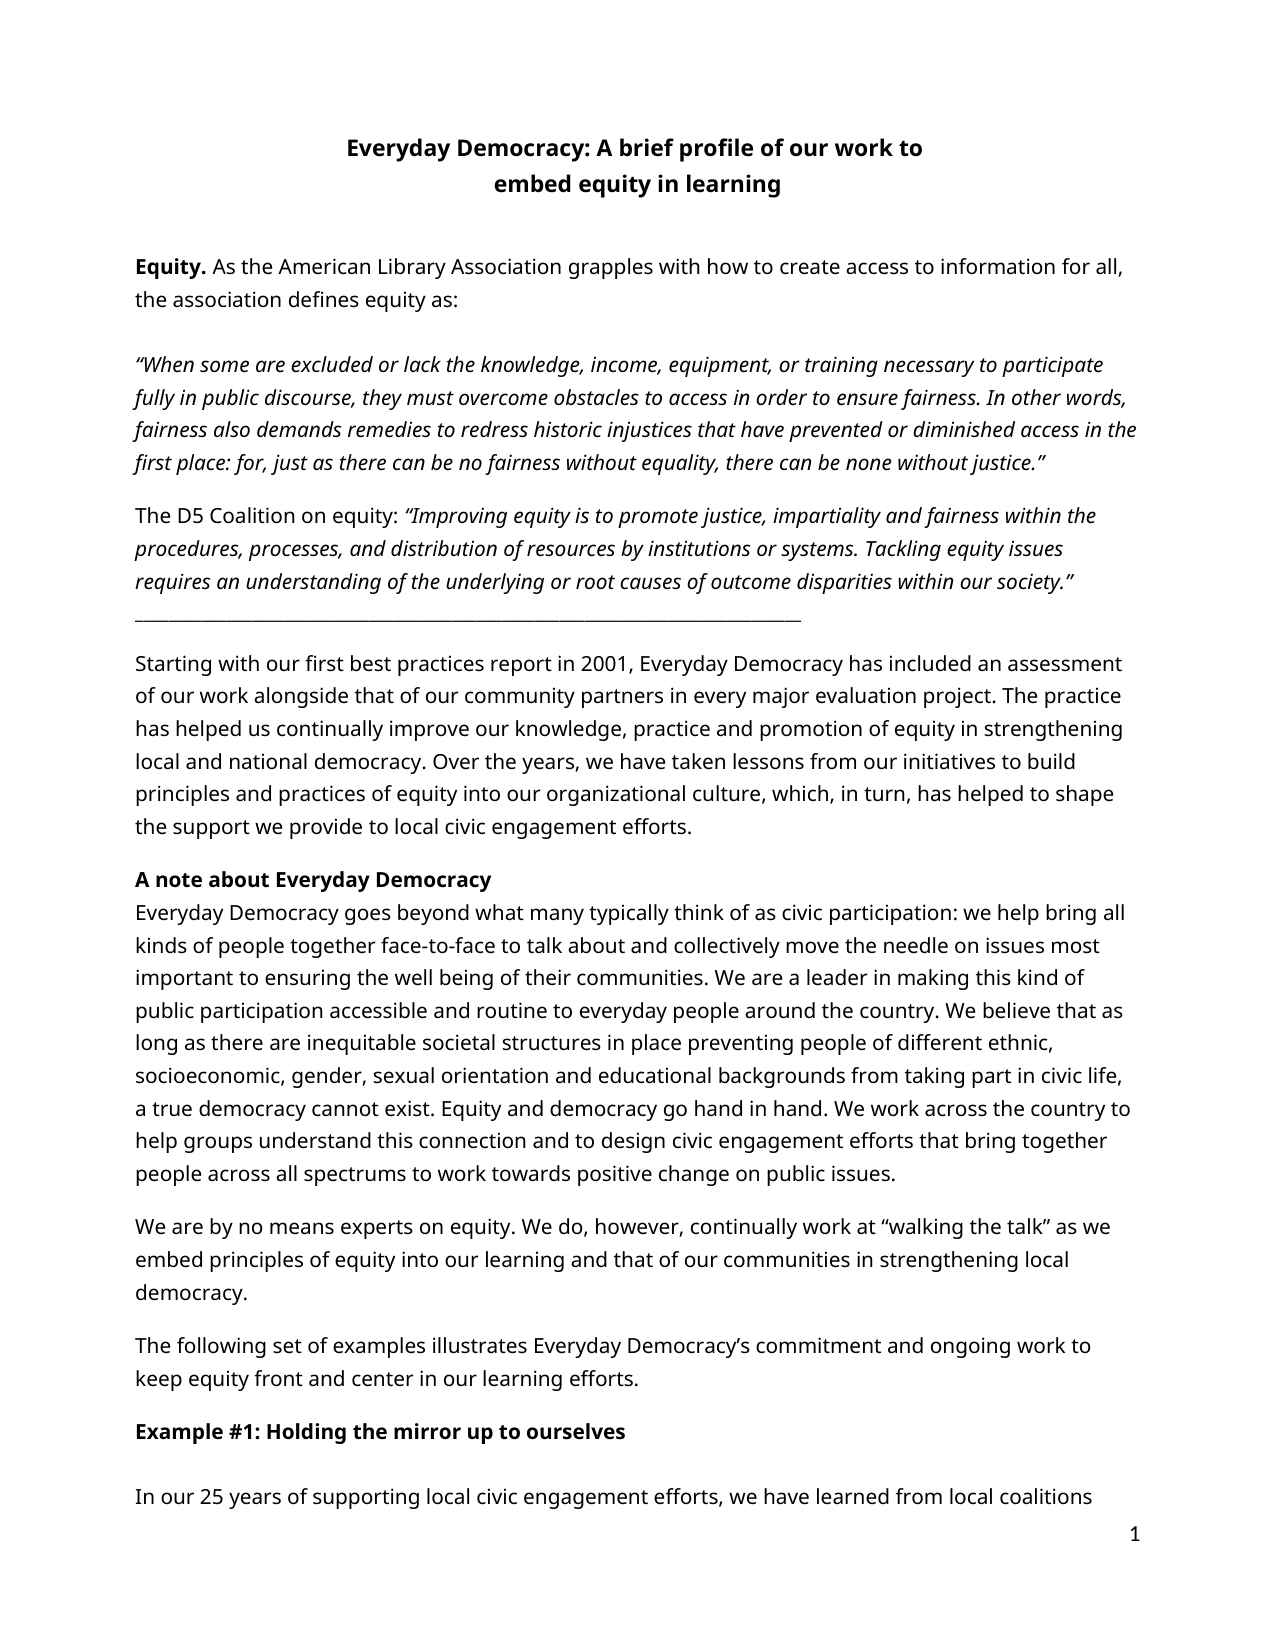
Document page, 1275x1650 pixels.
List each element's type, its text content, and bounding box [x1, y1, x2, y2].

text A note about Everyday Democracy Everyday Democracy goes beyond what many typically think of as civic participation: we help bring all kinds of people together face-to-face to talk about and collectively move the needle on issues most important to ensuring the well being of their communities. We are a leader in making this kind of public participation accessible and routine to everyday people around the country. We believe that as long as there are inequitable societal structures in place preventing people of different ethnic, socioeconomic, gender, sexual orientation and educational backgrounds from taking part in civic life, a true democracy cannot exist. Equity and democracy go hand in hand. We work across the country to help groups understand this connection and to design civic engagement efforts that bring together people across all spectrums to work towards positive change on public issues. [135, 866, 1140, 1187]
text The D5 Coalition on equity: “Improving equity is to promote justice, impartiality and fairness within the procedures, processes, and distribution of resources by institutions or systems. Tackling equity issues requires an understanding of the underlying or root causes of outcome disparities within our society.” ________________________________________________________________________________ [135, 502, 1140, 624]
text Starting with our first best practices report in 2001, Everyday Democracy has included an assessment of our work alongside that of our community partners in every major evaluation project. The practice has helped us continually improve our knowledge, practice and promotion of equity in strengthening local and national democracy. Over the years, we have taken lessons from our initiatives to build principles and practices of equity into our organizational culture, which, in turn, has helped to shape the support we provide to local civic engagement efforts. [135, 649, 1140, 841]
text We are by no means experts on equity. We do, however, continually work at “walking the talk” as we embed principles of equity into our learning and that of our communities in strengthening local democracy. [135, 1212, 1140, 1306]
text Equity. As the American Library Association grapples with how to create access to information for all, the association defines equity as: “When some are excluded or lack the knowledge, income, equipment, or training necessary to participate fully in public discourse, they must overcome obstacles to access in order to ensure fairness. In other words, fairness also demands remedies to redress historic injustices that have prevented or diminished access in the first place: for, just as there can be no fairness without equality, there can be none without justice.” [135, 252, 1140, 477]
text The following set of examples illustrates Everyday Democracy’s commitment and ongoing work to keep equity front and center in our learning efforts. [135, 1331, 1140, 1392]
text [135, 1417, 1140, 1511]
